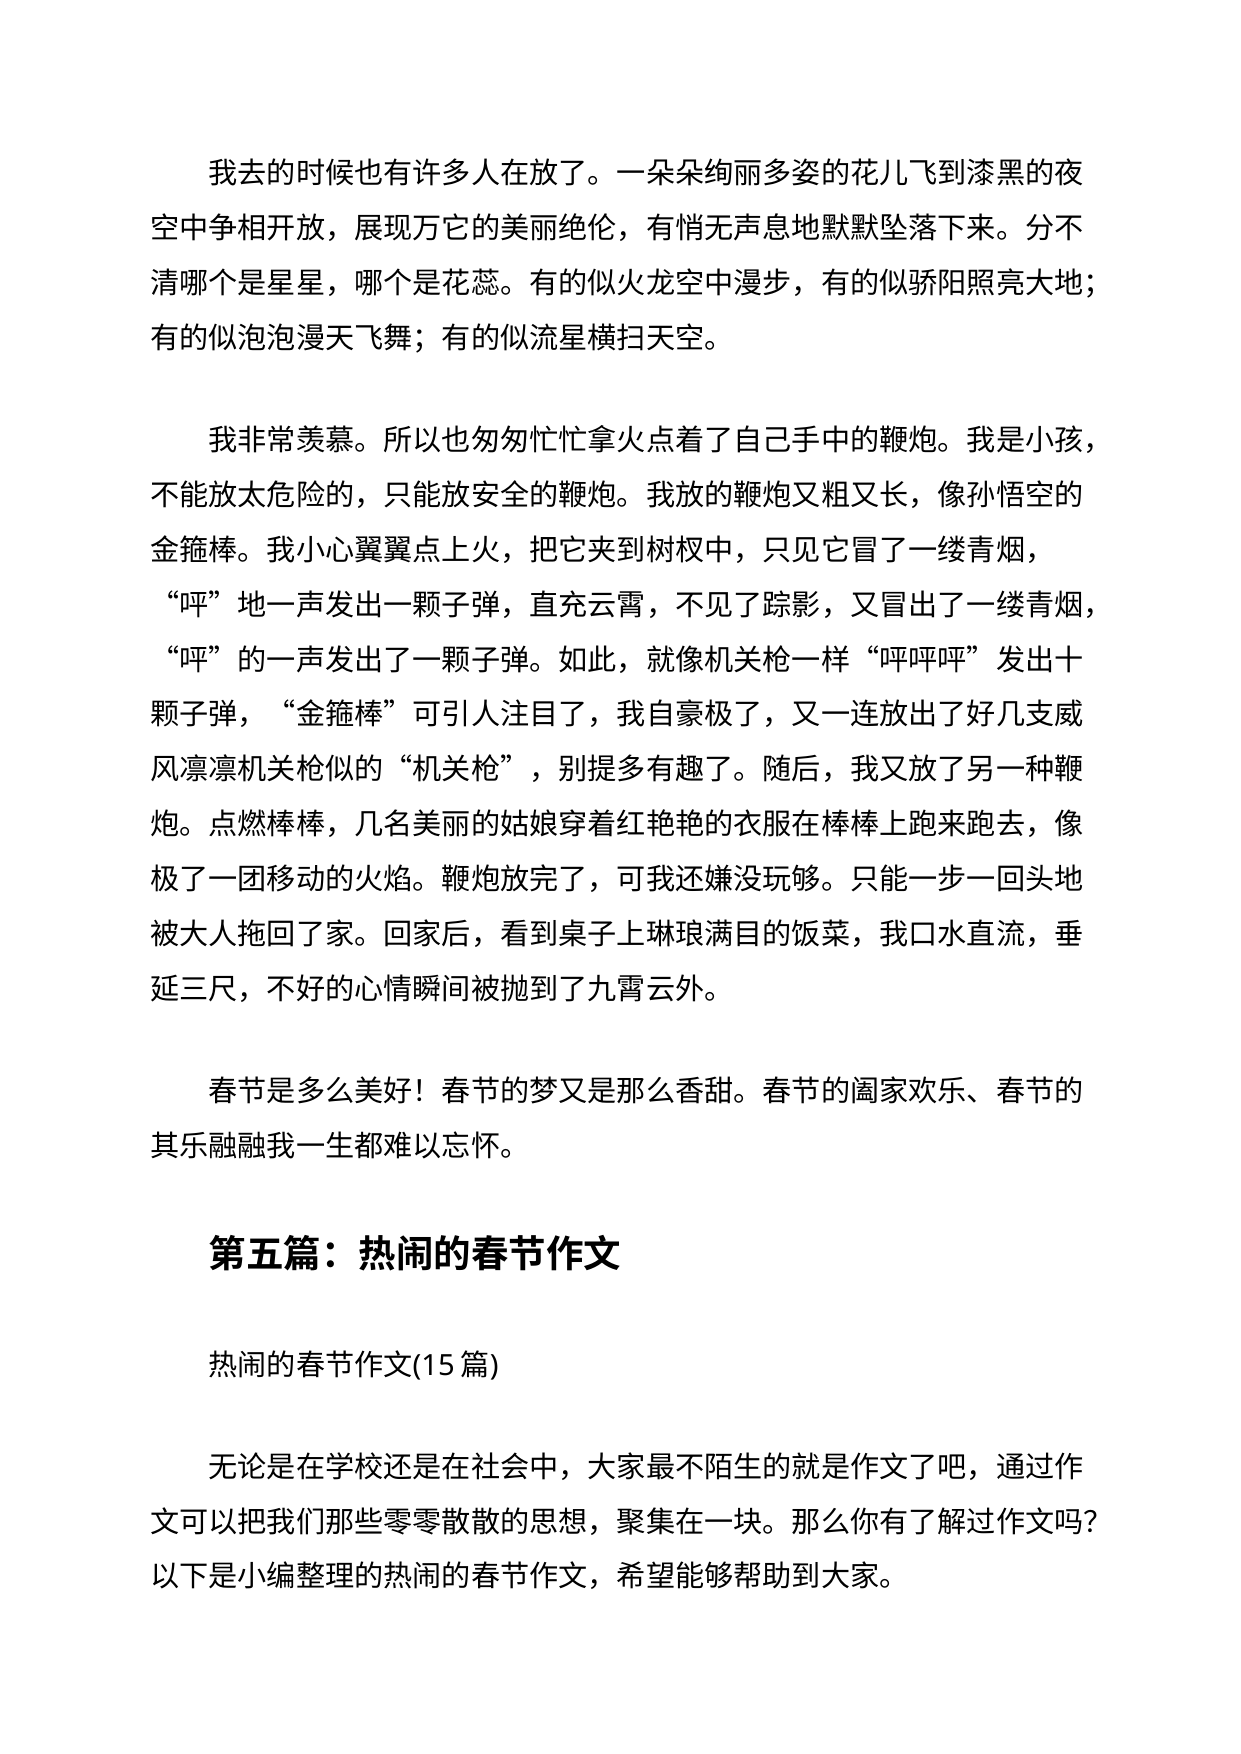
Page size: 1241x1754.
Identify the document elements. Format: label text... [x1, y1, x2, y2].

text 第五篇：热闹的春节作文 [150, 1224, 1090, 1278]
text 无论是在学校还是在社会中，大家最不陌生的就是作文了吧，通过作文可以把我们那些零零散散的思想，聚集在一块。那么你有了解过作文吗？以下是小编整理的热闹的春节作文，希望能够帮助到大家。 [150, 1443, 1090, 1595]
text 我非常羡慕。所以也匆匆忙忙拿火点着了自己手中的鞭炮。我是小孩，不能放太危险的，只能放安全的鞭炮。我放的鞭炮又粗又长，像孙悟空的金箍棒。我小心翼翼点上火，把它夹到树杈中，只见它冒了一缕青烟，“呯”地一声发出一颗子弹，直充云霄，不见了踪影，又冒出了一缕青烟，“呯”的一声发出了一颗子弹。如此，就像机关枪一样“呯呯呯”发出十颗子弹，“金箍棒”可引人注目了，我自豪极了，又一连放出了好几支威风凛凛机关枪似的“机关枪”，别提多有趣了。随后，我又放了另一种鞭炮。点燃棒棒，几名美丽的姑娘穿着红艳艳的衣服在棒棒上跑来跑去，像极了一团移动的火焰。鞭炮放完了，可我还嫌没玩够。只能一步一回头地被大人拖回了家。回家后，看到桌子上琳琅满目的饭菜，我口水直流，垂延三尺，不好的心情瞬间被抛到了九霄云外。 [150, 416, 1090, 1008]
text 我去的时候也有许多人在放了。一朵朵绚丽多姿的花儿飞到漆黑的夜空中争相开放，展现万它的美丽绝伦，有悄无声息地默默坠落下来。分不清哪个是星星，哪个是花蕊。有的似火龙空中漫步，有的似骄阳照亮大地；有的似泡泡漫天飞舞；有的似流星横扫天空。 [150, 150, 1090, 357]
text 春节是多么美好！春节的梦又是那么香甜。春节的阖家欢乐、春节的其乐融融我一生都难以忘怀。 [150, 1067, 1090, 1164]
text 热闹的春节作文(15篇) [150, 1341, 1090, 1384]
